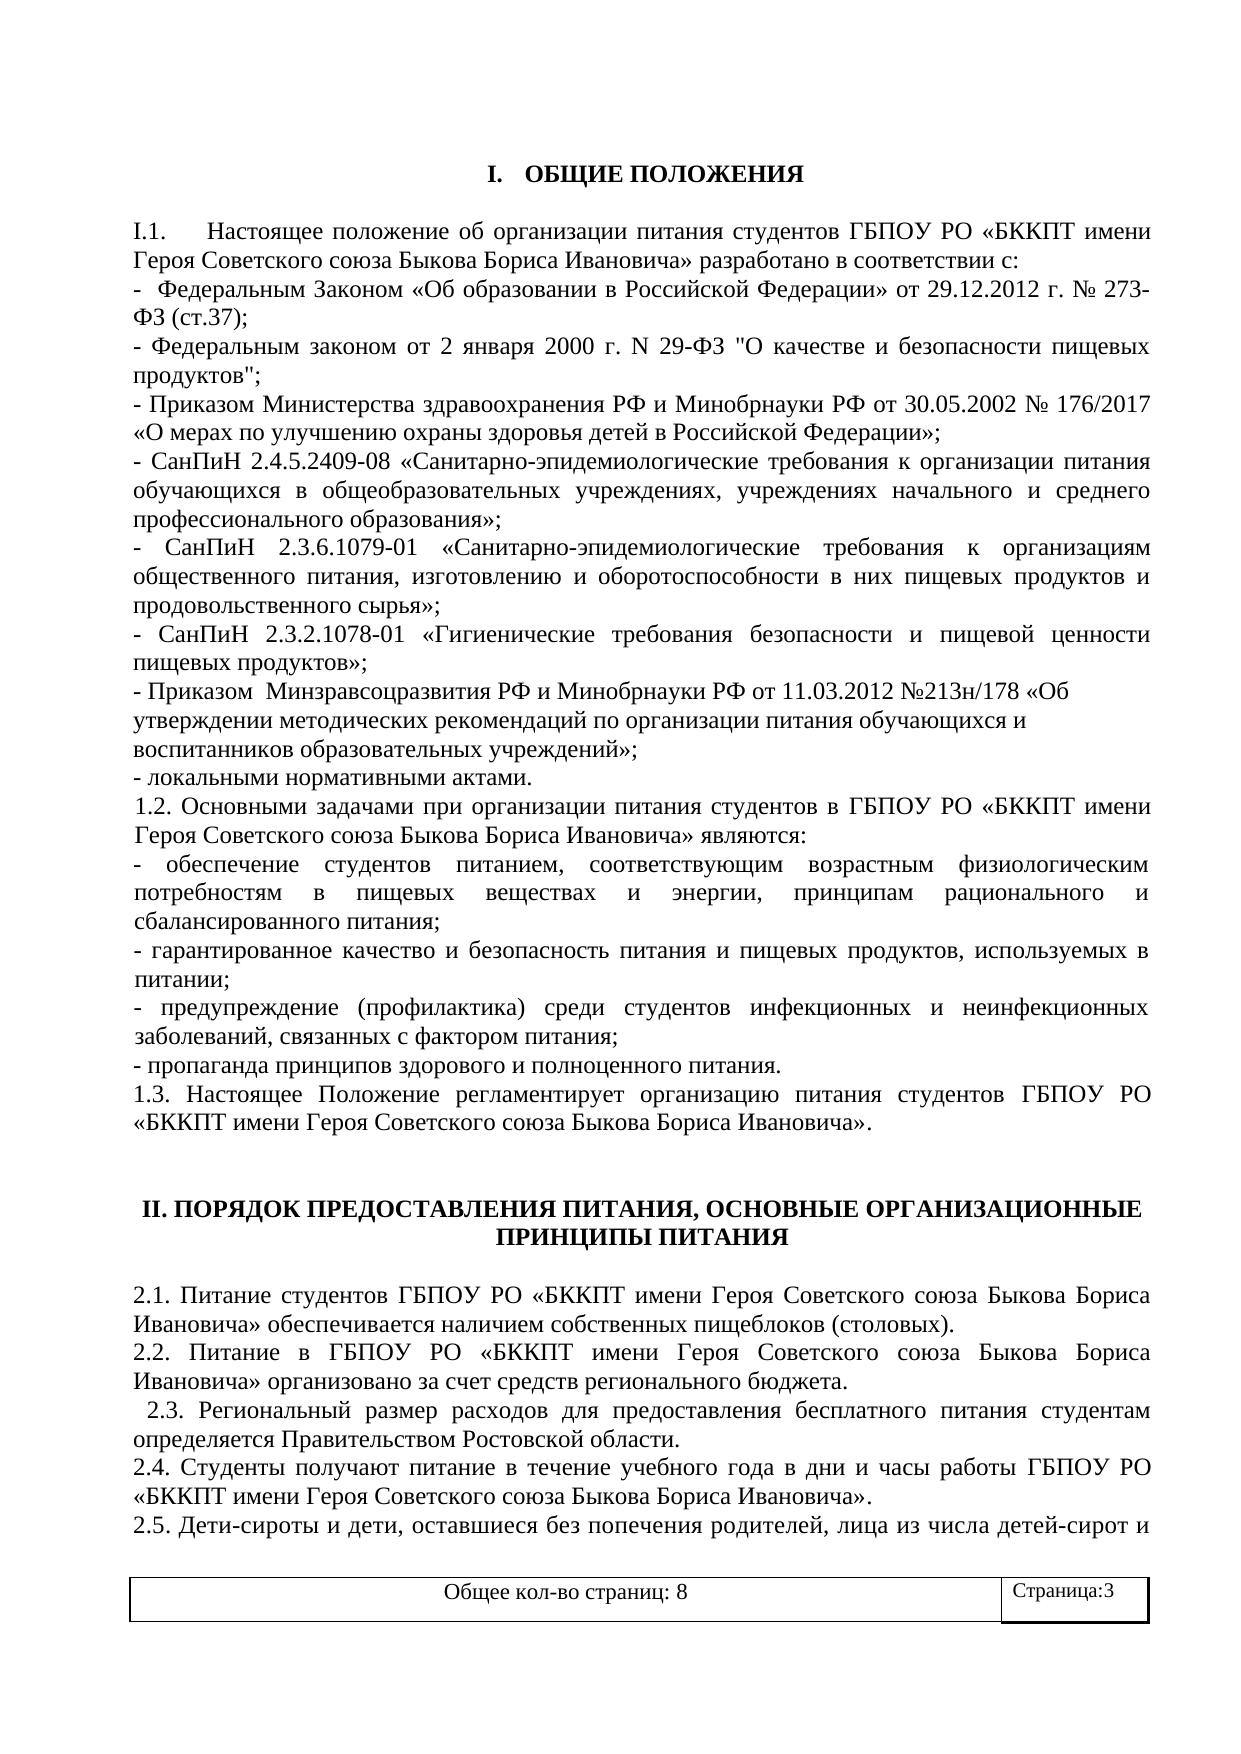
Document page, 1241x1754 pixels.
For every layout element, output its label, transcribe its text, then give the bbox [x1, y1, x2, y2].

text - гарантированное качество и безопасность питания и пищевых продуктов, используемых в питании; [133, 935, 1150, 992]
text II. ПОРЯДОК ПРЕДОСТАВЛЕНИЯ ПИТАНИЯ, ОСНОВНЫЕ ОРГАНИЗАЦИОННЫЕ ПРИНЦИПЫ ПИТАНИЯ [133, 1194, 1152, 1251]
text - Приказом Минзравсоцразвития РФ и Минобрнауки РФ от 11.03.2012 №213н/178 «Об [133, 676, 1152, 705]
list ОБЩИЕ ПОЛОЖЕНИЯ [140, 159, 1151, 187]
text утверждении методических рекомендаций по организации питания обучающихся и [133, 705, 1152, 734]
text воспитанников образовательных учреждений»; [133, 734, 1152, 762]
text 1.3. Настоящее Положение регламентирует организацию питания студентов ГБПОУ РО «БККПТ имени Героя Советского союза Быкова Бориса Ивановича». [133, 1079, 1152, 1136]
list Настоящее положение об организации питания студентов ГБПОУ РО «БККПТ имени Героя Советского союза Быкова Бориса Ивановича» разработано в соответствии с: [133, 216, 1152, 274]
text 1.2. Основными задачами при организации питания студентов в ГБПОУ РО «БККПТ имени Героя Советского союза Быкова Бориса Ивановича» являются: [134, 791, 1152, 849]
text - СанПиН 2.3.6.1079-01 «Санитарно-эпидемиологические требования к организациям общественного питания, изготовлению и оборотоспособности в них пищевых продуктов и продовольственного сырья»; [133, 532, 1152, 619]
text - Федеральным Законом «Об образовании в Российской Федерации» от 29.12.2012 г. № 273-ФЗ (ст.37); [133, 274, 1152, 331]
text 2.4. Студенты получают питание в течение учебного года в дни и часы работы ГБПОУ РО «БККПТ имени Героя Советского союза Быкова Бориса Ивановича». [133, 1452, 1152, 1510]
text 2.2. Питание в ГБПОУ РО «БККПТ имени Героя Советского союза Быкова Бориса Ивановича» организовано за счет средств регионального бюджета. [133, 1337, 1152, 1395]
text - СанПиН 2.3.2.1078-01 «Гигиенические требования безопасности и пищевой ценности пищевых продуктов»; [133, 619, 1152, 676]
text 2.3. Региональный размер расходов для предоставления бесплатного питания студентам определяется Правительством Ростовской области. [133, 1395, 1152, 1452]
text - локальными нормативными актами. [133, 762, 1152, 791]
text - СанПиН 2.4.5.2409-08 «Санитарно-эпидемиологические требования к организации питания обучающихся в общеобразовательных учреждениях, учреждениях начального и среднего профессионального образования»; [133, 446, 1152, 532]
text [133, 1510, 1152, 1539]
text - пропаганда принципов здорового и полноценного питания. [133, 1050, 1152, 1079]
text - обеспечение студентов питанием, соответствующим возрастным физиологическим потребностям в пищевых веществах и энергии, принципам рационального и сбалансированного питания; [133, 849, 1149, 935]
text - Приказом Министерства здравоохранения РФ и Минобрнауки РФ от 30.05.2002 № 176/2017 «О мерах по улучшению охраны здоровья детей в Российской Федерации»; [133, 389, 1152, 446]
text 2.1. Питание студентов ГБПОУ РО «БККПТ имени Героя Советского союза Быкова Бориса Ивановича» обеспечивается наличием собственных пищеблоков (столовых). [133, 1280, 1152, 1337]
text - предупреждение (профилактика) среди студентов инфекционных и неинфекционных заболеваний, связанных с фактором питания; [133, 992, 1149, 1050]
text - Федеральным законом от 2 января 2000 г. N 29-ФЗ "О качестве и безопасности пищевых продуктов"; [133, 331, 1152, 389]
